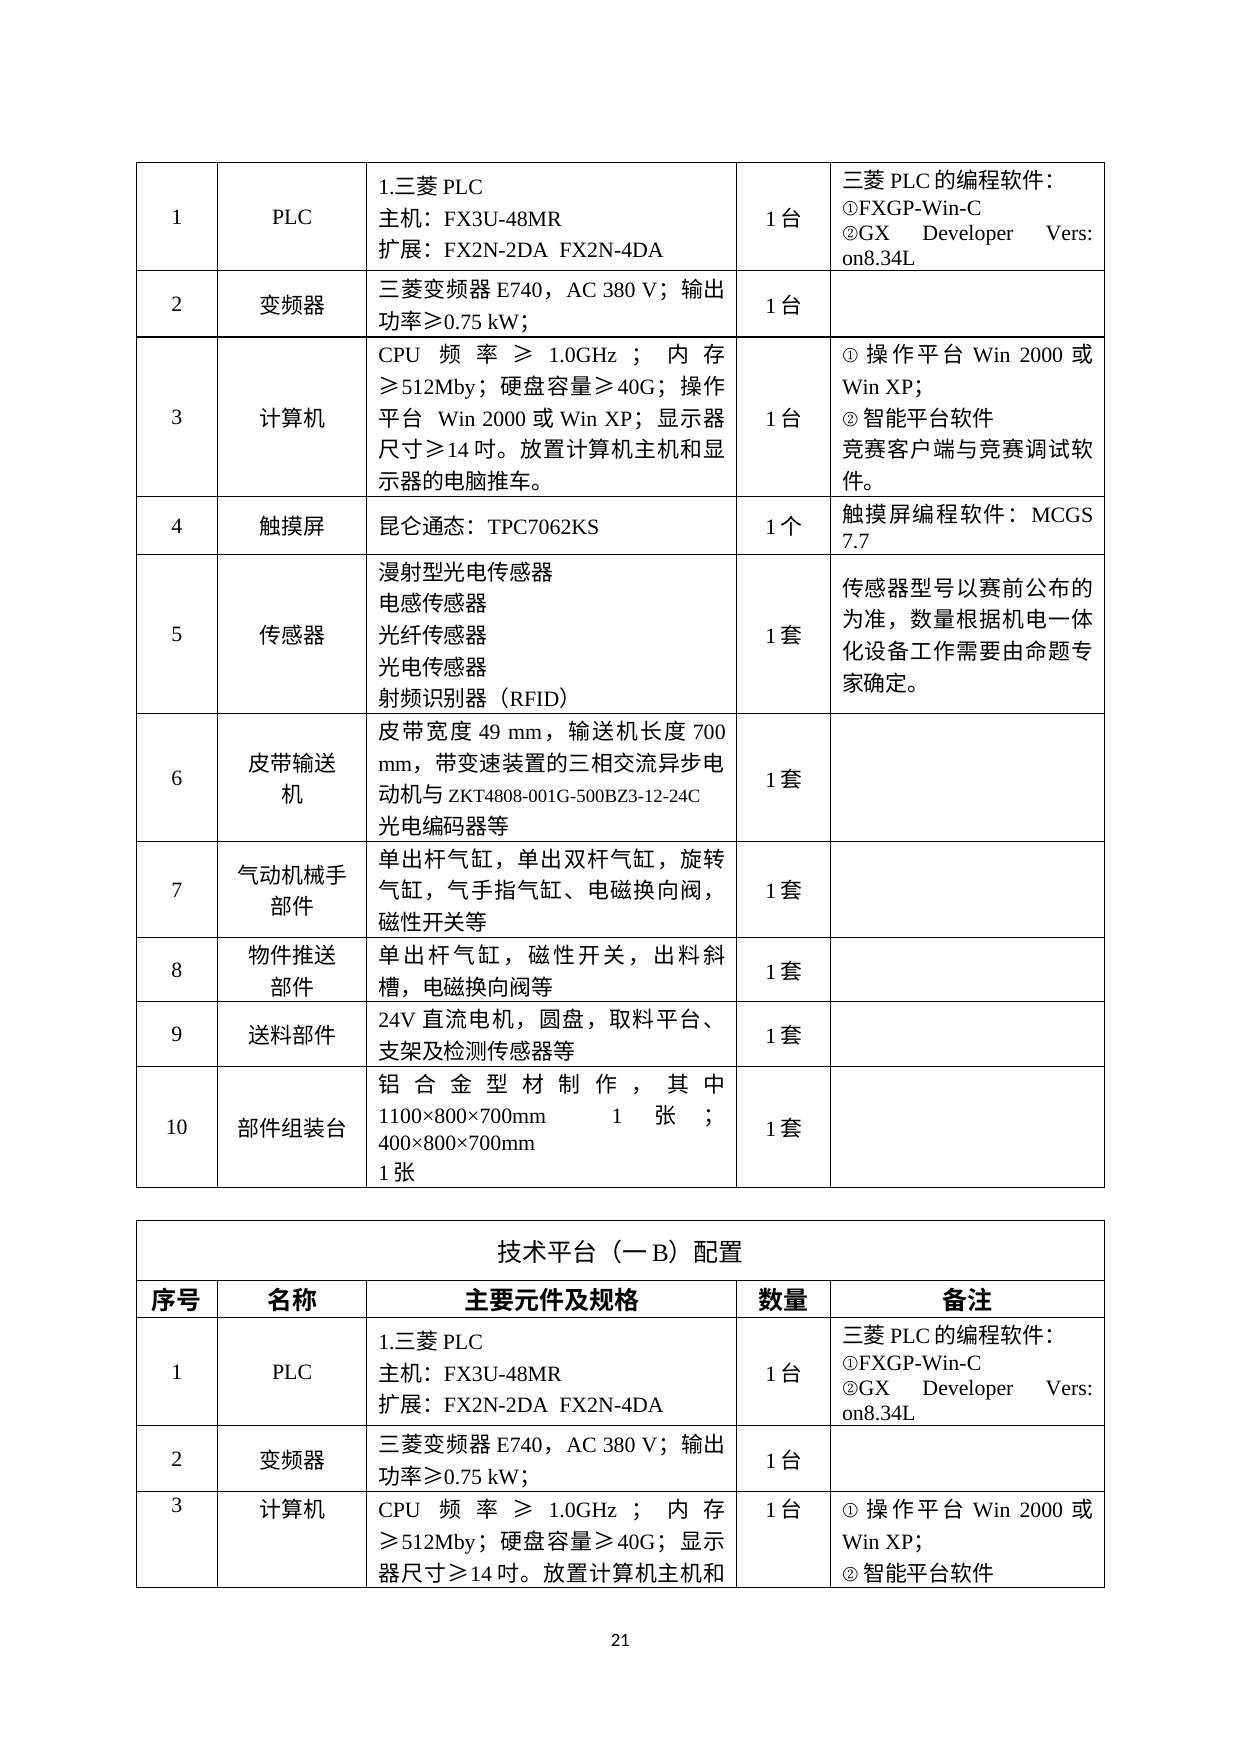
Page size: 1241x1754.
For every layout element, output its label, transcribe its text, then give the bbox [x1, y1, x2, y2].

table_cell 三菱PLC的编程软件： ①FXGP-Win-C ②GX Developer Vers: on8.34L [831, 163, 1104, 270]
table_cell 名称 [218, 1281, 366, 1317]
table_cell 7 [137, 842, 217, 937]
table_cell 1台 [737, 1426, 830, 1491]
table_cell 2 [137, 1426, 217, 1491]
table_cell 送料部件 [218, 1002, 366, 1066]
table_cell [831, 1067, 1104, 1187]
table_cell 序号 [137, 1281, 217, 1317]
table_cell 三菱变频器E740，AC 380 V；输出功率≥0.75 kW； [367, 271, 736, 336]
table_cell 变频器 [218, 1426, 366, 1491]
table_cell 单出杆气缸，单出双杆气缸，旋转气缸，气手指气缸、电磁换向阀，磁性开关等 [367, 842, 736, 937]
table_cell 1套 [737, 842, 830, 937]
table_cell 主要元件及规格 [367, 1281, 736, 1317]
table_cell 1 [137, 1318, 217, 1425]
table_cell 皮带输送 机 [218, 714, 366, 841]
table_cell 三菱PLC的编程软件： ①FXGP-Win-C ②GX Developer Vers: on8.34L [831, 1318, 1104, 1425]
table_cell 1台 [737, 271, 830, 336]
table_cell 1.三菱PLC 主机：FX3U-48MR 扩展：FX2N-2DA FX2N-4DA [367, 163, 736, 270]
table_cell 数量 [737, 1281, 830, 1317]
table_cell 触摸屏编程软件：MCGS 7.7 [831, 497, 1104, 554]
table_cell 1 [137, 163, 217, 270]
table_cell 气动机械手部件 [218, 842, 366, 937]
table_cell 9 [137, 1002, 217, 1066]
table_cell 1套 [737, 555, 830, 713]
table_cell 5 [137, 555, 217, 713]
table_cell ①操作平台Win 2000或Win XP； ②智能平台软件 竞赛客户端与竞赛调试软件。 [831, 338, 1104, 496]
table_cell 1台 [737, 1318, 830, 1425]
table_cell 1.三菱PLC 主机：FX3U-48MR 扩展：FX2N-2DA FX2N-4DA [367, 1318, 736, 1425]
table_cell 传感器型号以赛前公布的为准，数量根据机电一体化设备工作需要由命题专家确定。 [831, 555, 1104, 713]
table_header 技术平台（一B）配置 [137, 1221, 1104, 1279]
table_cell CPU频率≥1.0GHz；内存≥512Mby；硬盘容量≥40G；操作平台 Win 2000或Win XP；显示器尺寸≥14吋。放置计算机主机和显示器的电脑推车。 [367, 338, 736, 496]
table_cell 2 [137, 271, 217, 336]
table_cell 三菱变频器E740，AC 380 V；输出功率≥0.75 kW； [367, 1426, 736, 1491]
table_cell 备注 [831, 1281, 1104, 1317]
table_cell PLC [218, 163, 366, 270]
table_cell 传感器 [218, 555, 366, 713]
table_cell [831, 1492, 1104, 1587]
table_cell [831, 938, 1104, 1001]
table_cell 漫射型光电传感器 电感传感器 光纤传感器 光电传感器 射频识别器（RFID） [367, 555, 736, 713]
table_cell 皮带宽度49 mm，输送机长度700 mm，带变速装置的三相交流异步电动机与ZKT4808-001G-500BZ3-12-24C 光电编码器等 [367, 714, 736, 841]
table_cell 部件组装台 [218, 1067, 366, 1187]
table_cell 铝合金型材制作，其中1100×800×700mm 1张；400×800×700mm 1张 [367, 1067, 736, 1187]
table_cell 1套 [737, 1002, 830, 1066]
table_cell 1台 [737, 338, 830, 496]
table_cell [831, 842, 1104, 937]
table_cell [831, 714, 1104, 841]
table_cell 1台 [737, 1492, 830, 1587]
table_cell PLC [218, 1318, 366, 1425]
table_cell 变频器 [218, 271, 366, 336]
table_cell 物件推送 部件 [218, 938, 366, 1001]
table_cell 触摸屏 [218, 497, 366, 554]
table_cell 单出杆气缸，磁性开关，出料斜槽，电磁换向阀等 [367, 938, 736, 1001]
table_cell [831, 271, 1104, 336]
table_cell 3 [137, 1492, 217, 1587]
table_cell 1套 [737, 1067, 830, 1187]
table_cell 3 [137, 338, 217, 496]
table_cell 1个 [737, 497, 830, 554]
table_cell [831, 1426, 1104, 1491]
table_cell 计算机 [218, 1492, 366, 1587]
table_cell 24V直流电机，圆盘，取料平台、支架及检测传感器等 [367, 1002, 736, 1066]
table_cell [367, 1492, 736, 1587]
table_cell [831, 1002, 1104, 1066]
table_cell 昆仑通态：TPC7062KS [367, 497, 736, 554]
table_cell 1套 [737, 714, 830, 841]
table_cell 6 [137, 714, 217, 841]
table_cell 1台 [737, 163, 830, 270]
table_cell 1套 [737, 938, 830, 1001]
table_cell 10 [137, 1067, 217, 1187]
table_cell 4 [137, 497, 217, 554]
table_cell 计算机 [218, 338, 366, 496]
table_cell 8 [137, 938, 217, 1001]
